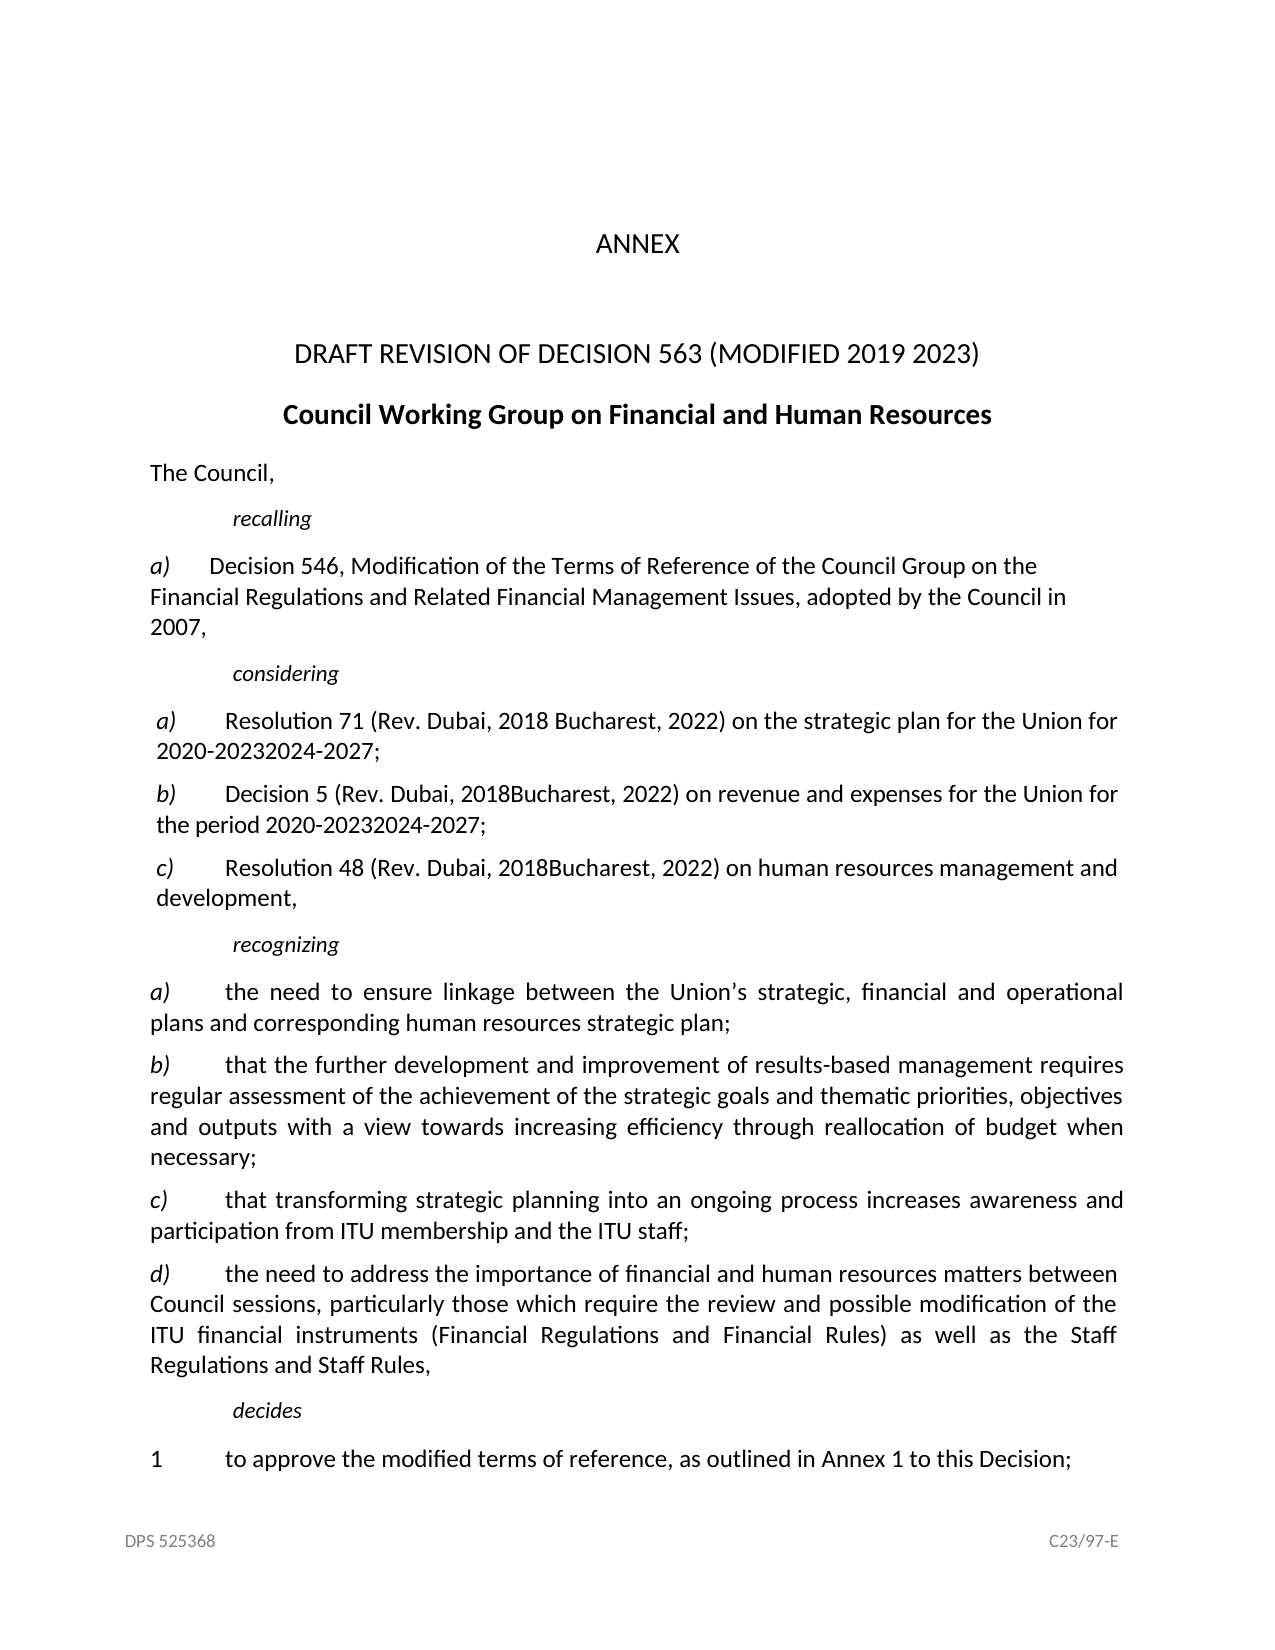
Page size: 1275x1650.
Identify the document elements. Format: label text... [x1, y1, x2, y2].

text draft revision of Decision 563 (MODIFIED) [150, 336, 1125, 371]
list to approve the modified terms of reference, as outlined in Annex 1 to this Decision; [150, 1443, 1119, 1473]
text decides [233, 1397, 1125, 1424]
text considering [233, 659, 1125, 687]
text a) Decision 546, Modification of the Terms of Reference of the Council Group on the Financial Regulations and Related Financial Management Issues, adopted by the Council in 2007, [150, 550, 1125, 642]
list that the further improvement of results-based management requires regular assessment of the achievement of the strategic goals, with a view towards increasing efficiency through reallocation of budget when necessary; [150, 1050, 1125, 1172]
text ANNEX [150, 225, 1125, 261]
text recognizing [233, 930, 1125, 958]
title The Council, [150, 457, 1125, 487]
text recalling [233, 504, 1125, 532]
list that transforming strategic planning into an ongoing process increases awareness and participation from ITU membership and the ITU staff; [150, 1184, 1125, 1245]
title Council Working Group on Financial and Human Resources [150, 396, 1125, 432]
list the need to ensure linkage between the Union’s strategic, financial and operational plans and corresponding human resources plan; [150, 976, 1125, 1037]
list the need to address the importance of financial and human resources matters between Council sessions, particularly those which require the review and possible modification of the ITU financial instruments (Financial Regulations and Financial Rules) as well as the Staff Regulations and Staff Rules, [150, 1258, 1119, 1380]
text a) Resolution 71 (Rev.) on the strategic plan for the Union for ; [156, 705, 1119, 766]
text b) Decision 5 (Rev. ) on revenue and expenses for the Union for the period ; [156, 778, 1119, 839]
text c) Resolution 48 (Rev. ) on human resources management and development, [156, 852, 1119, 913]
